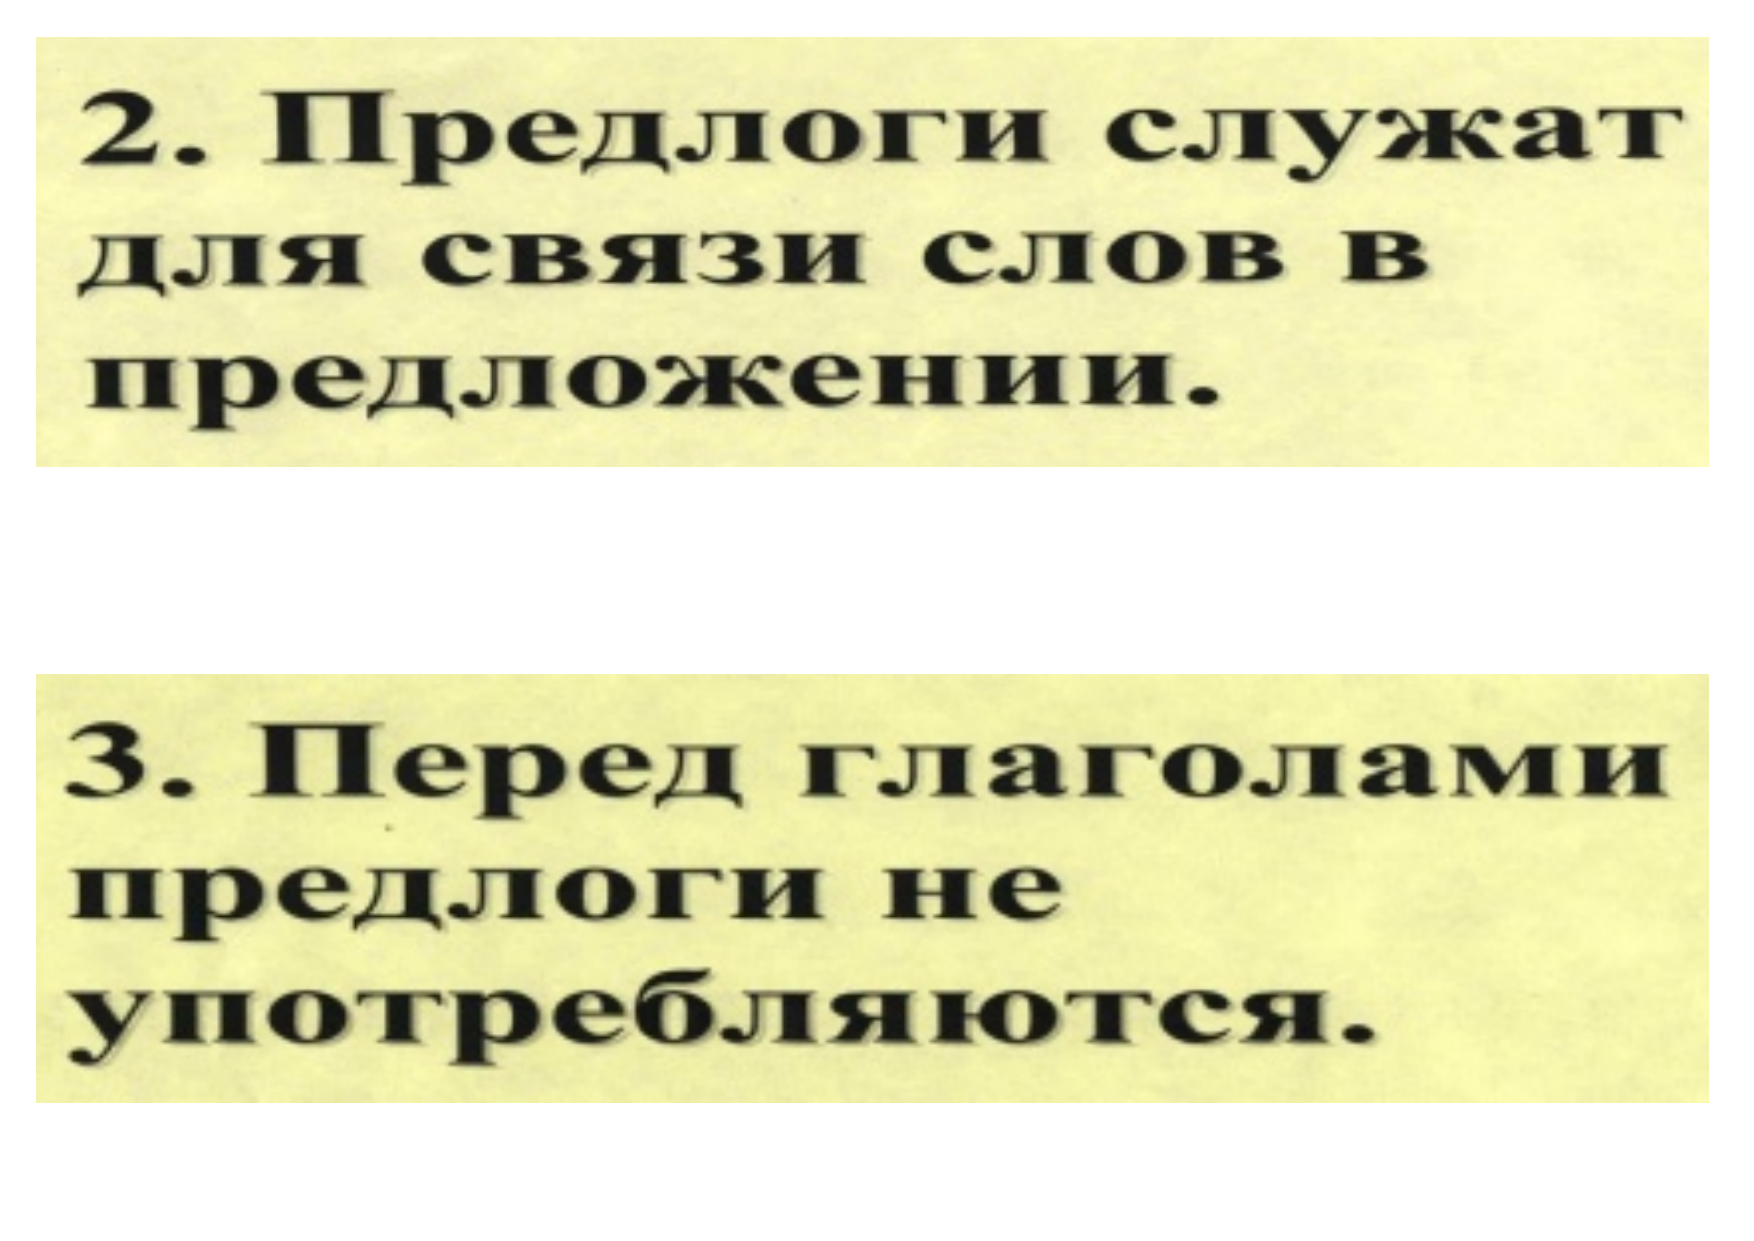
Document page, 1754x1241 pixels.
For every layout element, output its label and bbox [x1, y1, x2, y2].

picture [36, 674, 1710, 1103]
picture [36, 37, 1710, 467]
